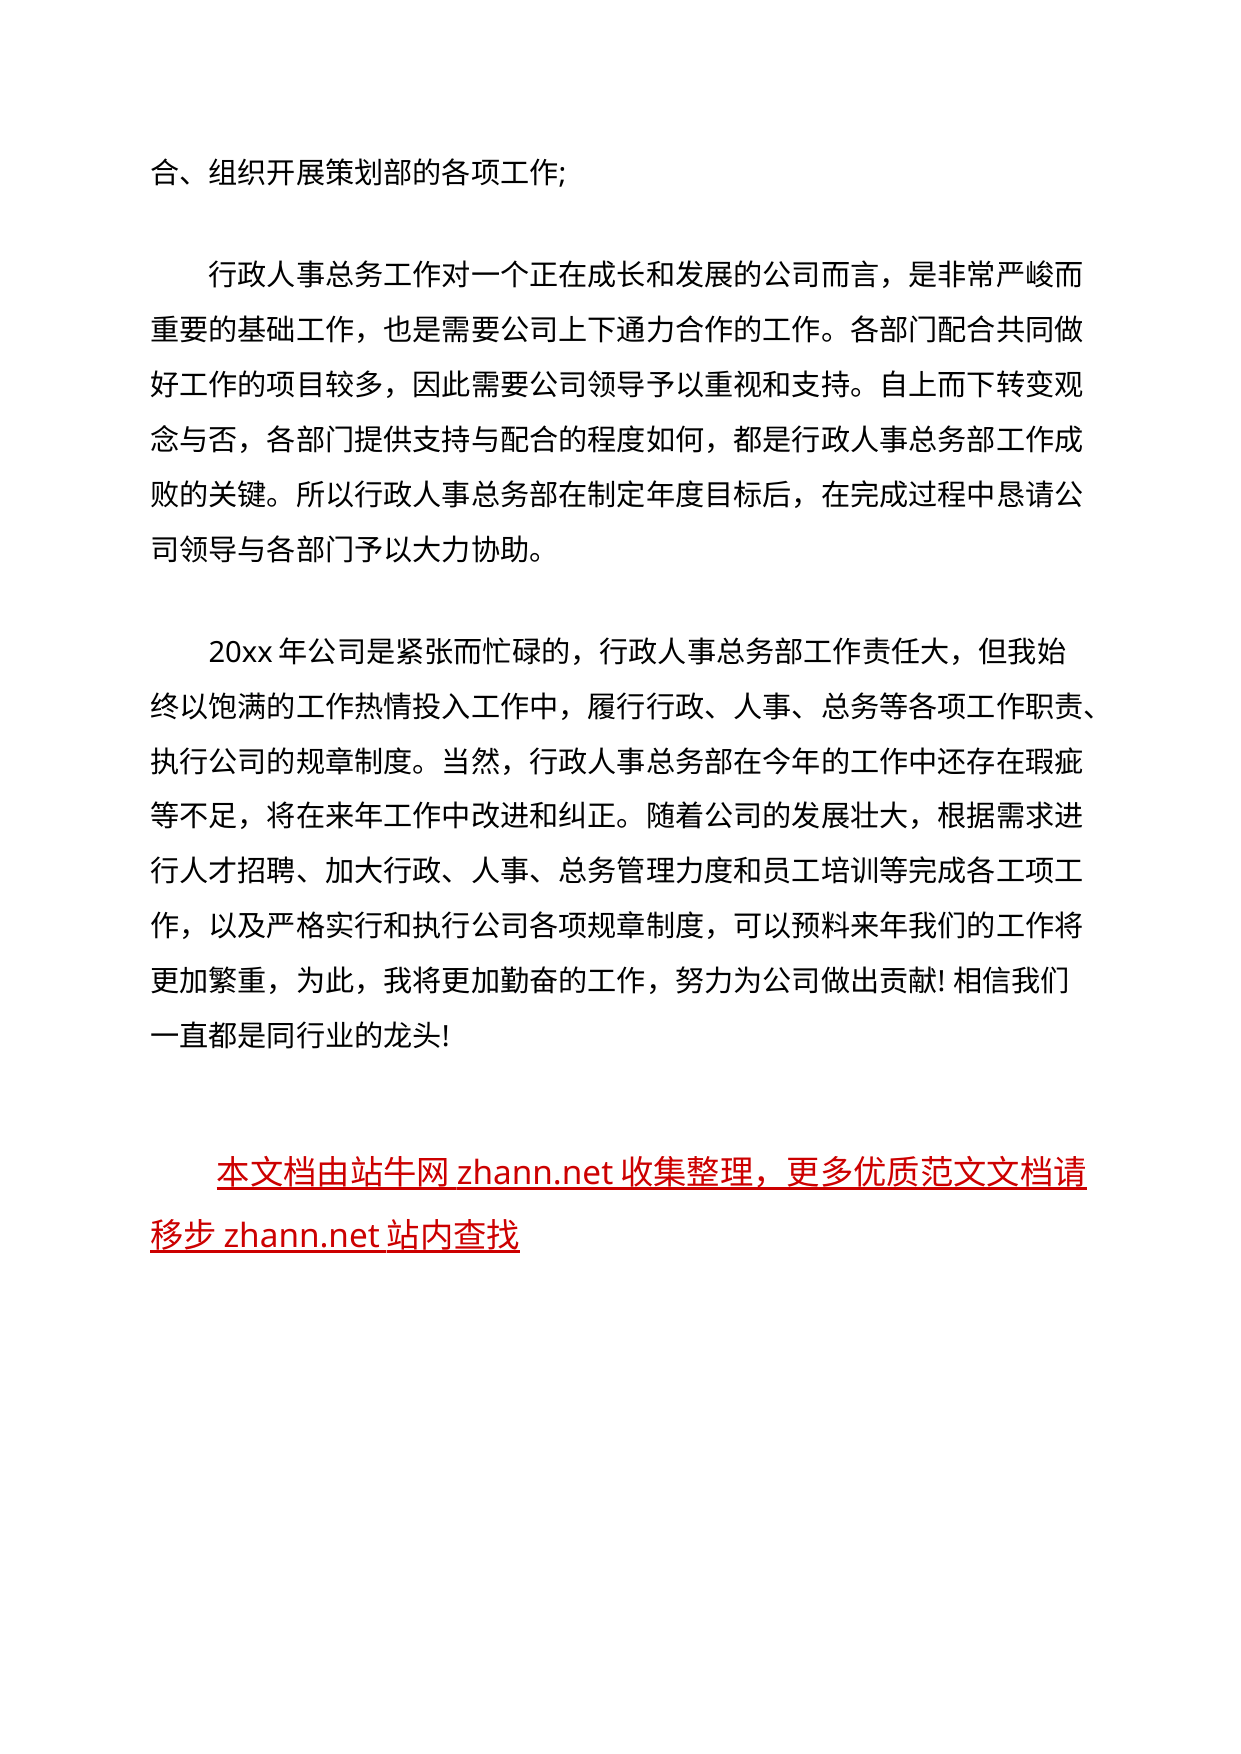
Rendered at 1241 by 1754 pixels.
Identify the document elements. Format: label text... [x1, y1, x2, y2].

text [150, 150, 1090, 192]
text 20xx年公司是紧张而忙碌的，行政人事总务部工作责任大，但我始终以饱满的工作热情投入工作中，履行行政、人事、总务等各项工作职责、执行公司的规章制度。当然，行政人事总务部在今年的工作中还存在瑕疵等不足，将在来年工作中改进和纠正。随着公司的发展壮大，根据需求进行人才招聘、加大行政、人事、总务管理力度和员工培训等完成各工项工作，以及严格实行和执行公司各项规章制度，可以预料来年我们的工作将更加繁重，为此，我将更加勤奋的工作，努力为公司做出贡献! 相信我们一直都是同行业的龙头! [150, 628, 1090, 1055]
text 行政人事总务工作对一个正在成长和发展的公司而言，是非常严峻而重要的基础工作，也是需要公司上下通力合作的工作。各部门配合共同做好工作的项目较多，因此需要公司领导予以重视和支持。自上而下转变观念与否，各部门提供支持与配合的程度如何，都是行政人事总务部工作成败的关键。所以行政人事总务部在制定年度目标后，在完成过程中恳请公司领导与各部门予以大力协助。 [150, 252, 1090, 569]
text 本文档由站牛网zhann.net收集整理，更多优质范文文档请移步zhann.net站内查找 [150, 1146, 1090, 1257]
